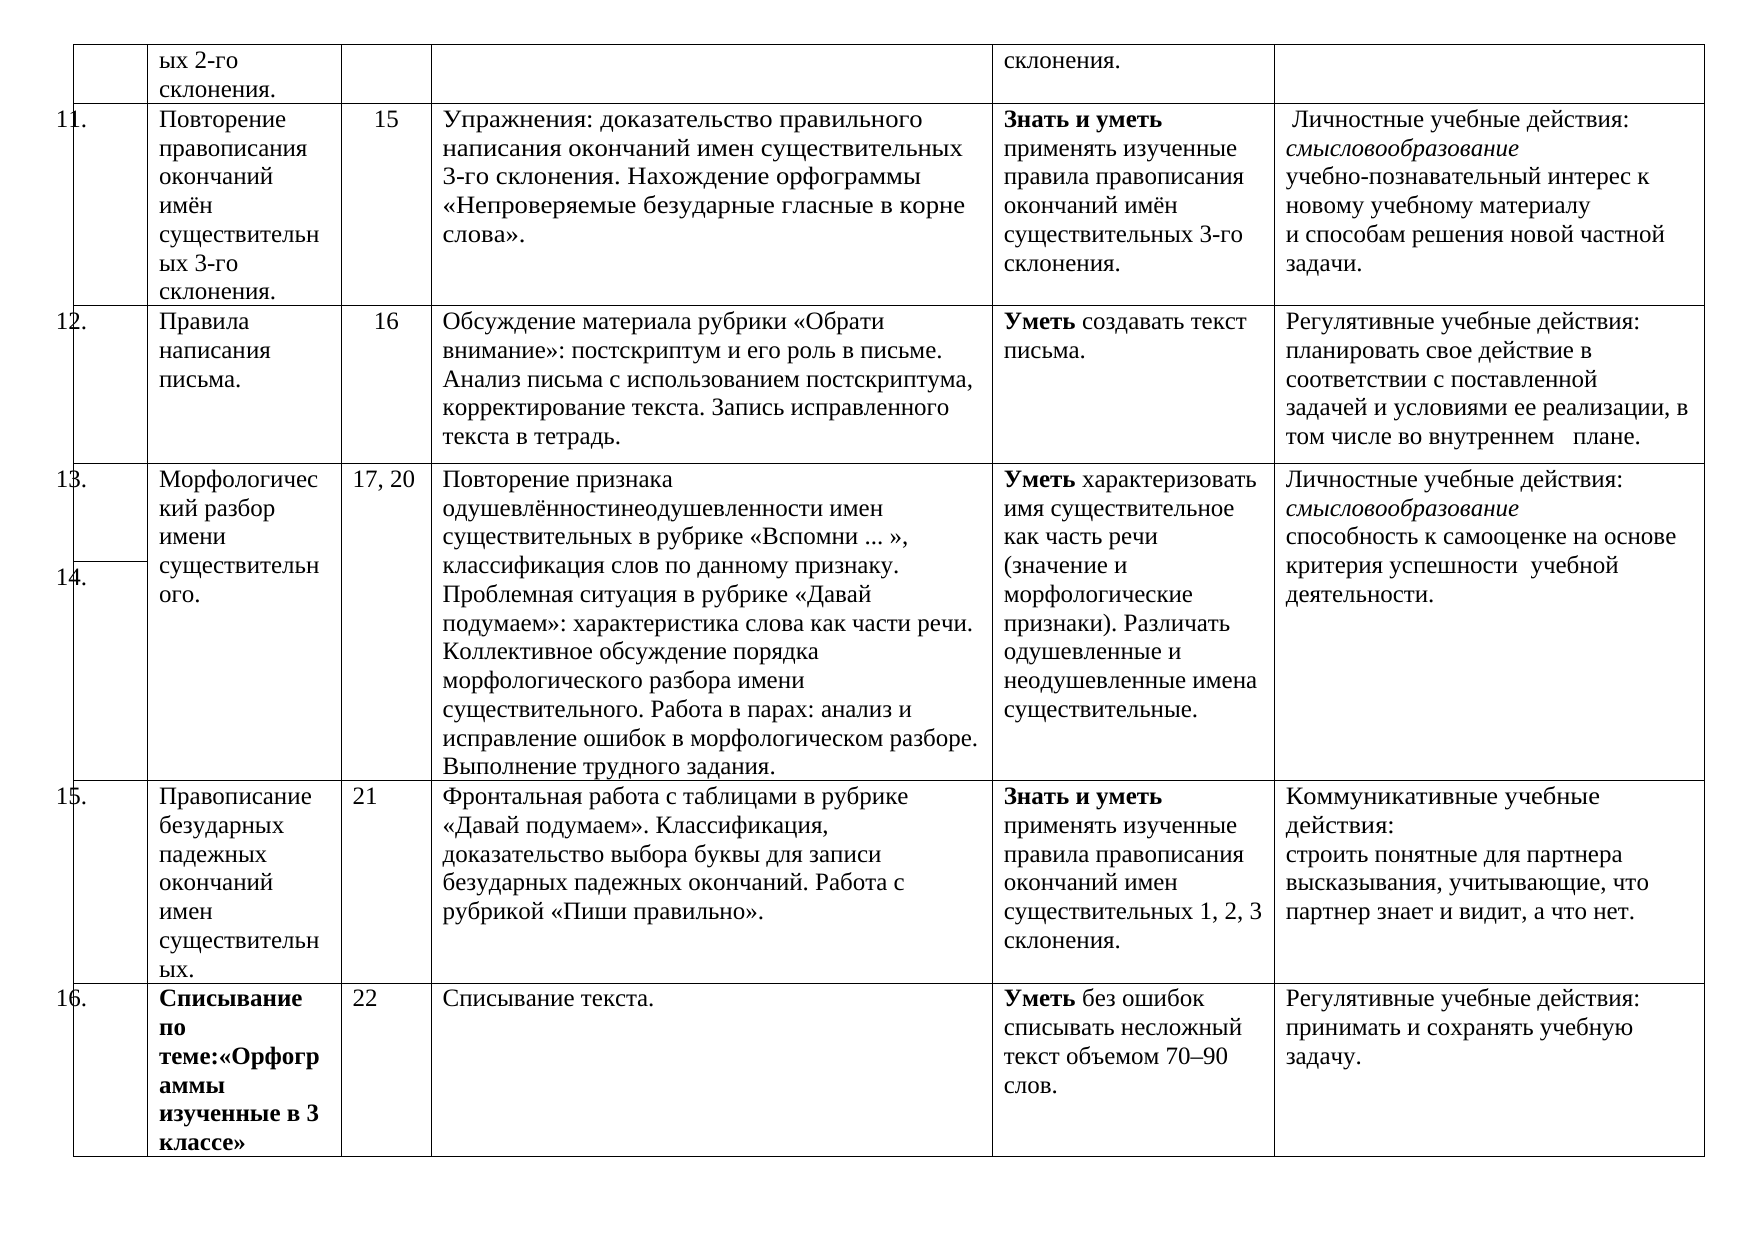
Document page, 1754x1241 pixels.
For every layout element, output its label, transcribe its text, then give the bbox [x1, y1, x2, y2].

table_cell Уметь без ошибок списывать несложный текст объемом 70–90 слов. [993, 984, 1274, 1156]
table_cell Морфологический разбор имени существительного. [148, 464, 341, 780]
table_cell Фронтальная работа с таблицами в рубрике «Давай подумаем». Классификация, доказательство выбора буквы для записи безударных падежных окончаний. Работа с рубрикой «Пиши правильно». [432, 781, 992, 982]
table_cell 22 [342, 984, 431, 1156]
table_cell Коммуникативные учебные действия: строить понятные для партнера высказывания, учитывающие, что партнер знает и видит, а что нет. [1275, 781, 1704, 982]
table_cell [993, 45, 1274, 103]
table_cell [74, 306, 147, 463]
table_cell Упражнения: доказательство правильного написания окончаний имен существительных 3-гo склонения. Нахождение орфограммы «Непроверяемые безударные гласные в корне слова». [432, 104, 992, 305]
table_cell Уметь создавать текст письма. [993, 306, 1274, 463]
table_cell [74, 104, 147, 305]
table_cell Регулятивные учебные действия: планировать свое действие в соответствии с поставленной задачей и условиями ее реализации, в том числе во внутреннем плане. [1275, 306, 1704, 463]
table_cell Личностные учебные действия: смысловообразование учебно-познавательный интерес к новому учебному материалу и способам решения новой частной задачи. [1275, 104, 1704, 305]
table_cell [432, 45, 992, 103]
table_cell [74, 464, 147, 561]
table_cell Правописание безударных падежных окончаний имен существительных. [148, 781, 341, 982]
table_cell Знать и уметь применять изученные правила правописания окончаний имен существительных 1, 2, 3 склонения. [993, 781, 1274, 982]
table_cell Повторение правописания окончаний имён существительных 3-го склонения. [148, 104, 341, 305]
table_cell Личностные учебные действия: смысловообразование способность к самооценке на основе критерия успешности учебной деятельности. [1275, 464, 1704, 780]
table_cell Знать и уметь применять изученные правила правописания окончаний имён существительных 3-го склонения. [993, 104, 1274, 305]
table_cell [1275, 45, 1704, 103]
table_cell 15 [342, 104, 431, 305]
table_cell [74, 984, 147, 1156]
table_cell Списывание текста. [432, 984, 992, 1156]
table_cell Обсуждение материала рубрики «Обрати внимание»: постскриптум и его роль в письме. Анализ письма с использованием постскриптума, корректирование текста. Запись исправленного текста в тетрадь. [432, 306, 992, 463]
table_cell [74, 781, 147, 982]
table_cell 14 [342, 45, 431, 103]
table_cell 17, 20 [342, 464, 431, 780]
table_cell 16 [342, 306, 431, 463]
table_cell [74, 562, 147, 780]
table_cell Списывание по теме:«Орфограммы изученные в 3 классе» [148, 984, 341, 1156]
table_cell [74, 45, 147, 103]
table_cell Уметь характеризовать имя существительное как часть речи (значение и морфологические признаки). Различать одушевленные и неодушевленные имена существительные. [993, 464, 1274, 780]
table_cell Повторение признака одушевлённостинеодушевленности имен существительных в рубрике «Вспомни ... », классификация слов по данному признаку. Проблемная ситуация в рубрике «Давай подумаем»: характеристика слова как части речи. Коллективное обсуждение порядка морфологического разбора имени существительного. Работа в парах: анализ и исправление ошибок в морфологическом разборе. Выполнение трудного задания. [432, 464, 992, 780]
table_cell Регулятивные учебные действия: принимать и сохранять учебную задачу. [1275, 984, 1704, 1156]
table_cell Правила написания письма. [148, 306, 341, 463]
table_cell 21 [342, 781, 431, 982]
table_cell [148, 45, 341, 103]
